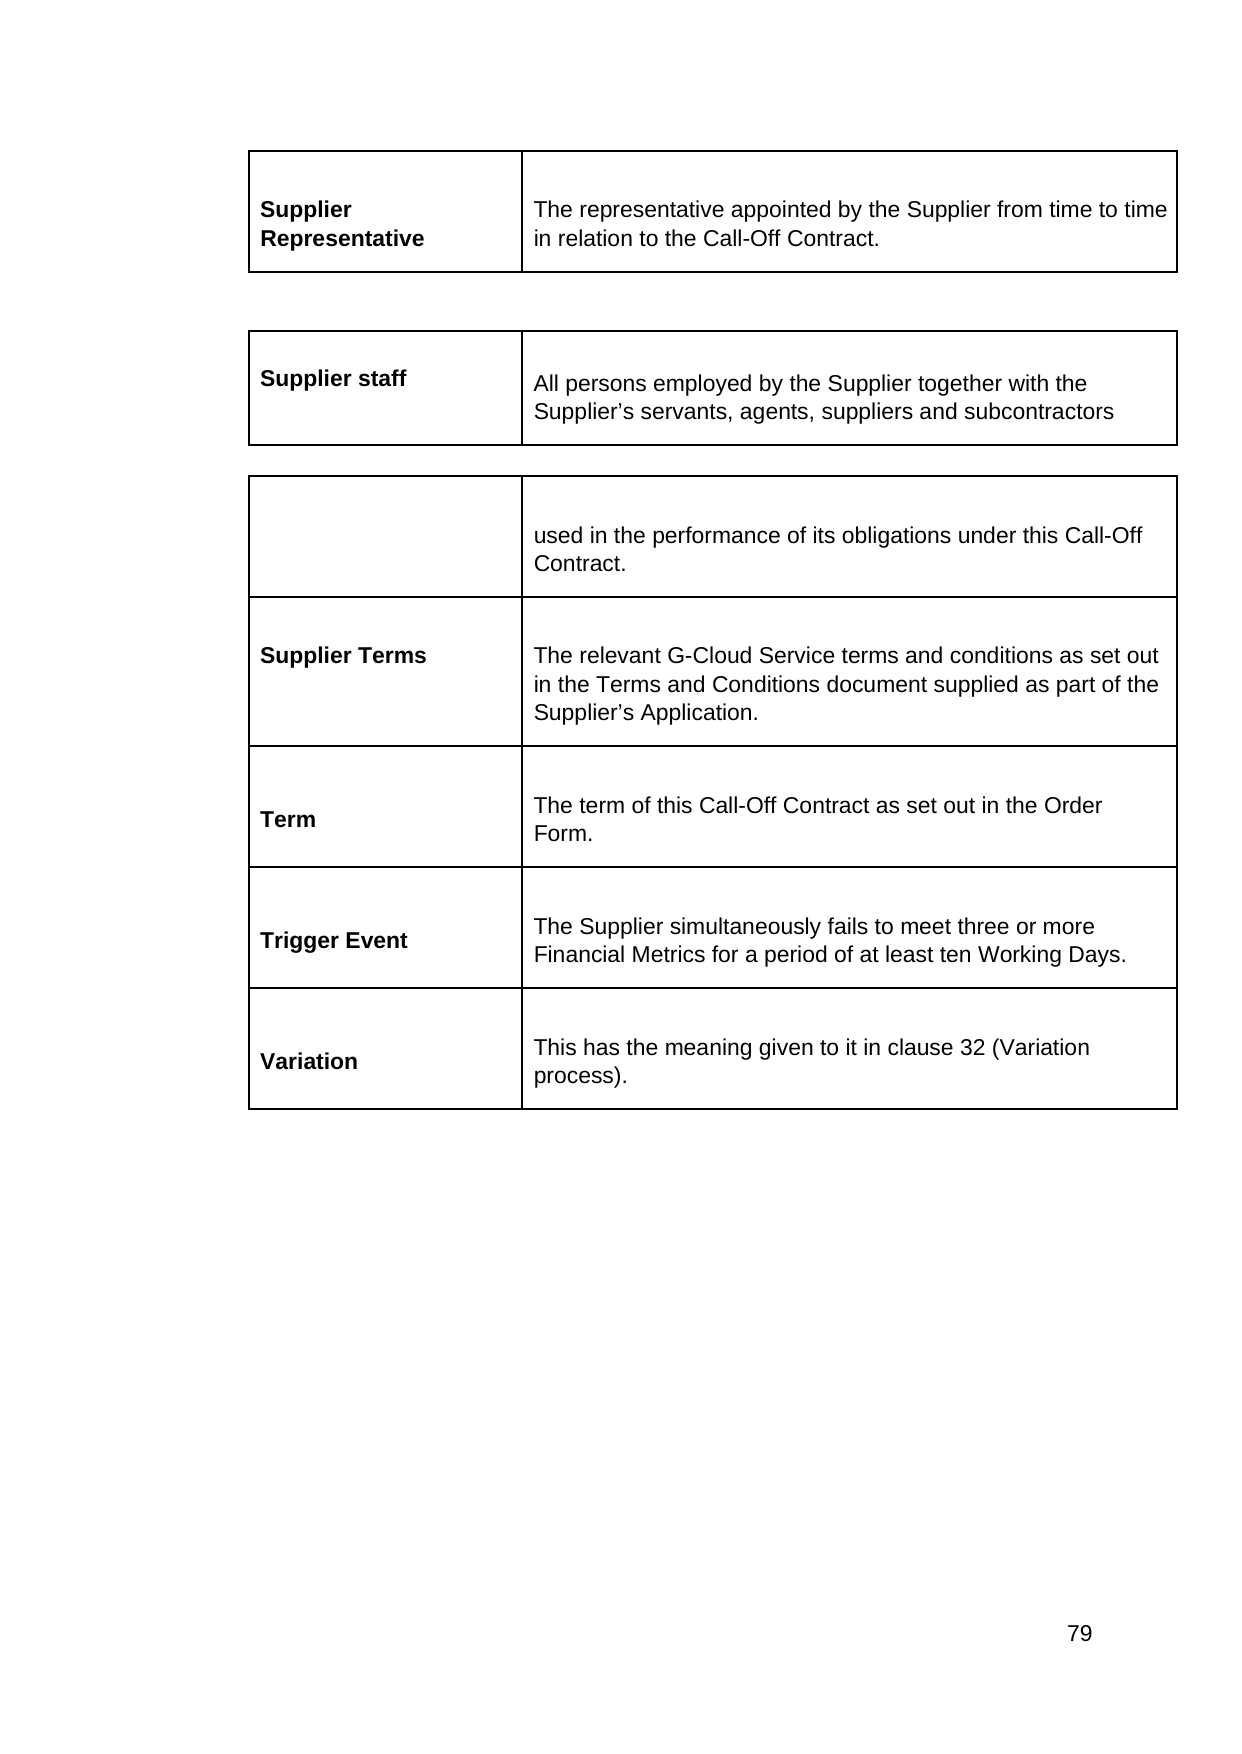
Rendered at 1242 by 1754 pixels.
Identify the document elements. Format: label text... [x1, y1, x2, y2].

table_header used in the performance of its obligations under this Call-Off Contract. [523, 477, 1176, 596]
table_cell The term of this Call-Off Contract as set out in the Order Form. [523, 747, 1176, 866]
table_cell Trigger Event [250, 868, 521, 987]
table_cell The relevant G-Cloud Service terms and conditions as set out in the Terms and Conditions document supplied as part of the Supplier’s Application. [523, 598, 1176, 745]
table_header [250, 477, 521, 596]
table_header Supplier staff [250, 332, 521, 444]
table_cell Term [250, 747, 521, 866]
table_cell The representative appointed by the Supplier from time to time in relation to the Call-Off Contract. [523, 152, 1176, 271]
table_cell Variation [250, 989, 521, 1108]
table_header All persons employed by the Supplier together with the Supplier’s servants, agents, suppliers and subcontractors [523, 332, 1176, 444]
table_cell Supplier Terms [250, 598, 521, 745]
table_cell The Supplier simultaneously fails to meet three or more Financial Metrics for a period of at least ten Working Days. [523, 868, 1176, 987]
table_cell Supplier Representative [250, 152, 521, 271]
table_cell This has the meaning given to it in clause 32 (Variation process). [523, 989, 1176, 1108]
